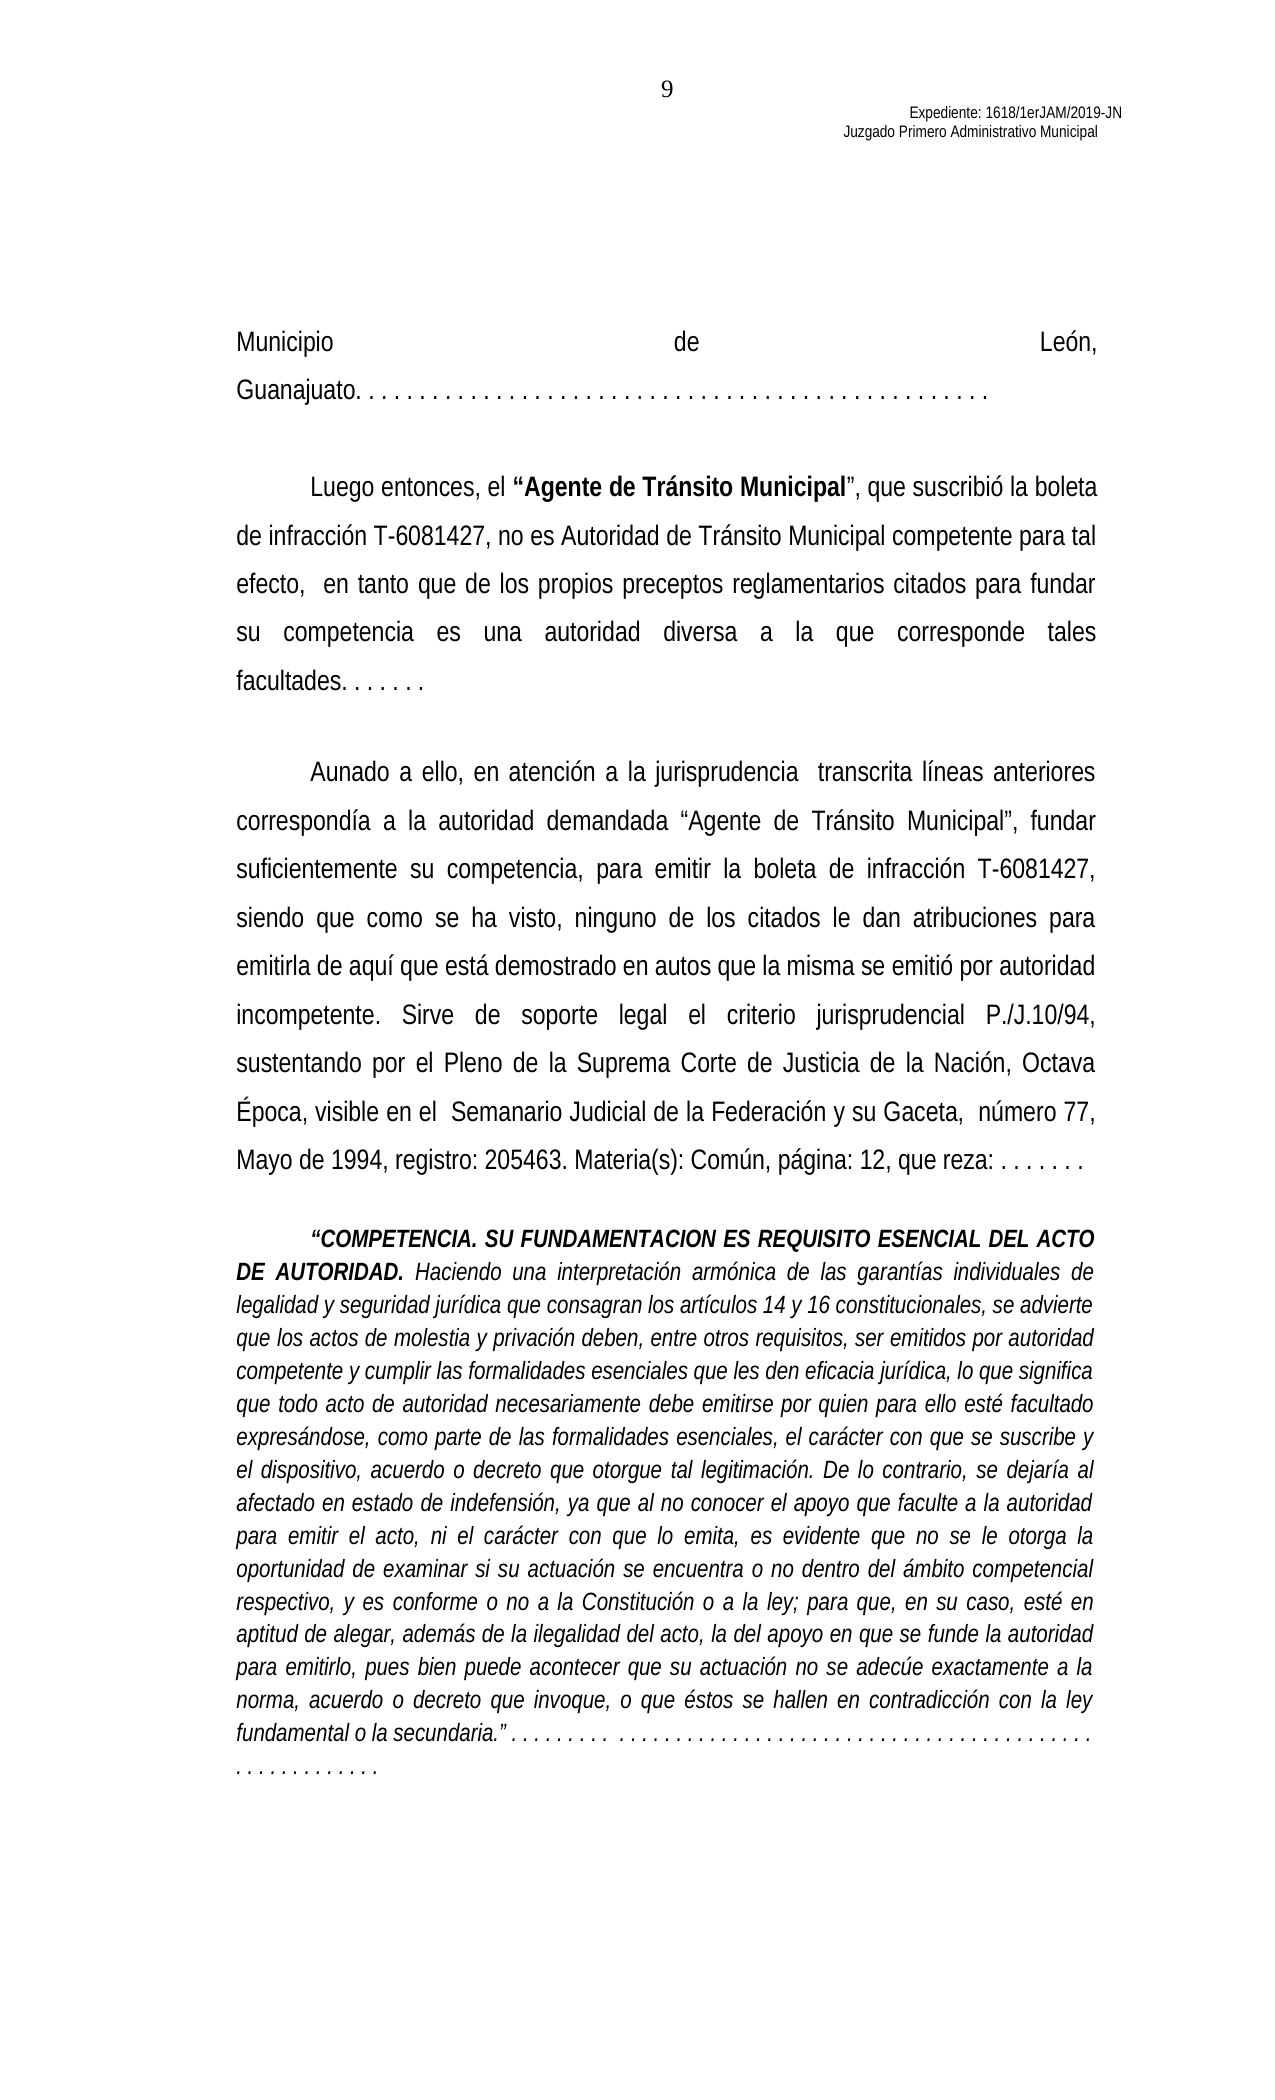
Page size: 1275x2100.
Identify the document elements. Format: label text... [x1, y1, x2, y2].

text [236, 325, 1098, 406]
text Aunado a ello, en atención a la jurisprudencia transcrita líneas anteriores correspondía a la autoridad demandada “Agente de Tránsito Municipal”, fundar suficientemente su competencia, para emitir la boleta de infracción T-6081427, siendo que como se ha visto, ninguno de los citados le dan atribuciones para emitirla de aquí que está demostrado en autos que la misma se emitió por autoridad incompetente. Sirve de soporte legal el criterio jurisprudencial P./J.10/94, sustentando por el Pleno de la Suprema Corte de Justicia de la Nación, Octava Época, visible en el Semanario Judicial de la Federación y su Gaceta, número 77, Mayo de 1994, registro: 205463. Materia(s): Común, página: 12, que reza: . . . . . . . [236, 756, 1098, 1175]
text Luego entonces, el “Agente de Tránsito Municipal”, que suscribió la boleta de infracción T-6081427, no es Autoridad de Tránsito Municipal competente para tal efecto, en tanto que de los propios preceptos reglamentarios citados para fundar su competencia es una autoridad diversa a la que corresponde tales facultades. . . . . . . [236, 470, 1098, 696]
text “COMPETENCIA. SU FUNDAMENTACION ES REQUISITO ESENCIAL DEL ACTO DE AUTORIDAD. Haciendo una interpretación armónica de las garantías individuales de legalidad y seguridad jurídica que consagran los artículos 14 y 16 constitucionales, se advierte que los actos de molestia y privación deben, entre otros requisitos, ser emitidos por autoridad competente y cumplir las formalidades esenciales que les den eficacia jurídica, lo que significa que todo acto de autoridad necesariamente debe emitirse por quien para ello esté facultado expresándose, como parte de las formalidades esenciales, el carácter con que se suscribe y el dispositivo, acuerdo o decreto que otorgue tal legitimación. De lo contrario, se dejaría al afectado en estado de indefensión, ya que al no conocer el apoyo que faculte a la autoridad para emitir el acto, ni el carácter con que lo emita, es evidente que no se le otorga la oportunidad de examinar si su actuación se encuentra o no dentro del ámbito competencial respectivo, y es conforme o no a la Constitución o a la ley; para que, en su caso, esté en aptitud de alegar, además de la ilegalidad del acto, la del apoyo en que se funde la autoridad para emitirlo, pues bien puede acontecer que su actuación no se adecúe exactamente a la norma, acuerdo o decreto que invoque, o que éstos se hallen en contradicción con la ley fundamental o la secundaria.” . . . . . . . . . . . . . . . . . . . . . . . . . . . . . . . . . . . . . . . . . . . . . . . . . . . . . . . . . . . . . . . . [236, 1224, 1098, 1780]
